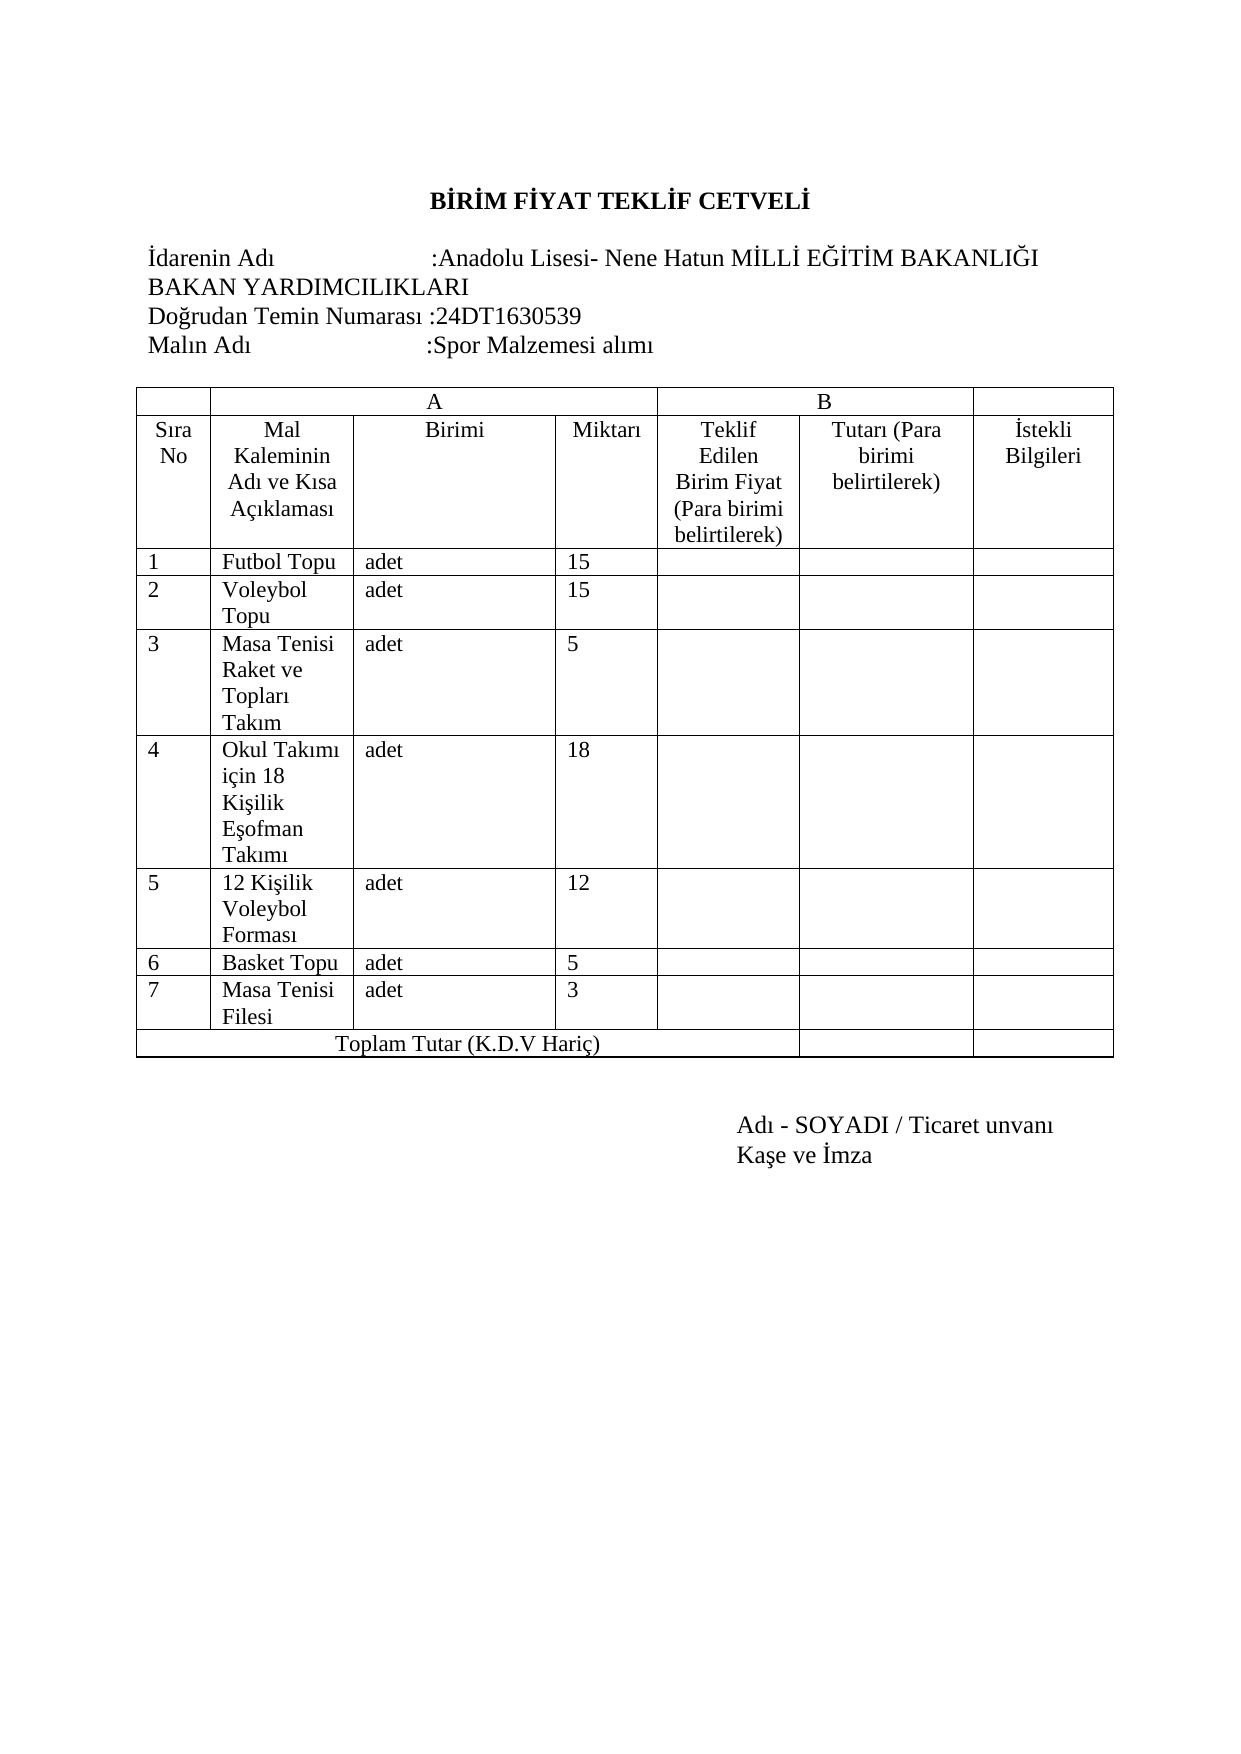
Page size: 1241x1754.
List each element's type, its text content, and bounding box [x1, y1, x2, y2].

table_cell adet [354, 549, 555, 575]
table_cell [658, 630, 799, 735]
text BİRİM FİYAT TEKLİF CETVELİ [148, 186, 1093, 215]
table_cell 15 [556, 576, 657, 628]
table_cell Masa Tenisi Raket ve Topları Takım [211, 630, 353, 735]
table_cell [658, 736, 799, 868]
text Malın Adı :Spor Malzemesi alımı [148, 330, 1093, 358]
table_cell Basket Topu [211, 949, 353, 975]
table_cell adet [354, 869, 555, 948]
table_cell [800, 976, 973, 1029]
table_cell adet [354, 630, 555, 735]
table_cell 5 [556, 630, 657, 735]
table_cell 6 [137, 949, 210, 975]
table_cell [658, 869, 799, 948]
table_header B [658, 388, 973, 414]
table_cell Toplam Tutar (K.D.V Hariç) [137, 1030, 799, 1056]
table_cell Kaşe ve İmza [729, 1140, 1093, 1169]
table_cell 4 [137, 736, 210, 868]
table_header [137, 388, 210, 414]
table_cell Miktarı [556, 416, 657, 547]
table_cell Sıra No [137, 416, 210, 547]
table_cell Okul Takımı için 18 Kişilik Eşofman Takımı [211, 736, 353, 868]
text İdarenin Adı :Anadolu Lisesi- Nene Hatun MİLLİ EĞİTİM BAKANLIĞI BAKAN YARDIMCILIKLARI [148, 243, 1093, 301]
table_cell [800, 630, 973, 735]
table_cell [974, 630, 1113, 735]
table_cell [658, 976, 799, 1029]
table_cell [658, 549, 799, 575]
table_cell [800, 549, 973, 575]
table_cell [974, 736, 1113, 868]
table_cell Birimi [354, 416, 555, 547]
table_cell [974, 1030, 1113, 1056]
table_cell [800, 736, 973, 868]
table_cell [974, 869, 1113, 948]
table_cell Futbol Topu [211, 549, 353, 575]
table_cell [974, 549, 1113, 575]
table_cell 7 [137, 976, 210, 1029]
table_cell Teklif Edilen Birim Fiyat (Para birimi belirtilerek) [658, 416, 799, 547]
table_cell 12 Kişilik Voleybol Forması [211, 869, 353, 948]
table_cell 5 [137, 869, 210, 948]
table_header A [211, 388, 657, 414]
table_cell Mal Kaleminin Adı ve Kısa Açıklaması [211, 416, 353, 547]
table_cell adet [354, 949, 555, 975]
table_header [974, 388, 1113, 414]
table_cell Tutarı (Para birimi belirtilerek) [800, 416, 973, 547]
text Doğrudan Temin Numarası :24DT1630539 [148, 301, 1093, 330]
table_cell [800, 869, 973, 948]
table_cell [658, 949, 799, 975]
table_cell 2 [137, 576, 210, 628]
table_cell [800, 949, 973, 975]
table_cell İstekli Bilgileri [974, 416, 1113, 547]
table_cell adet [354, 576, 555, 628]
table_cell [800, 1030, 973, 1056]
table_cell adet [354, 976, 555, 1029]
table_cell 18 [556, 736, 657, 868]
table_cell 1 [137, 549, 210, 575]
table_cell 5 [556, 949, 657, 975]
table_cell 15 [556, 549, 657, 575]
table_cell [974, 976, 1113, 1029]
table_cell [800, 576, 973, 628]
table_cell 3 [137, 630, 210, 735]
table_cell 12 [556, 869, 657, 948]
table_cell Voleybol Topu [211, 576, 353, 628]
table_cell [658, 576, 799, 628]
table_cell 3 [556, 976, 657, 1029]
table_header Adı - SOYADI / Ticaret unvanı [729, 1110, 1093, 1140]
table_cell [974, 949, 1113, 975]
table_cell adet [354, 736, 555, 868]
table_cell Masa Tenisi Filesi [211, 976, 353, 1029]
table_cell [974, 576, 1113, 628]
